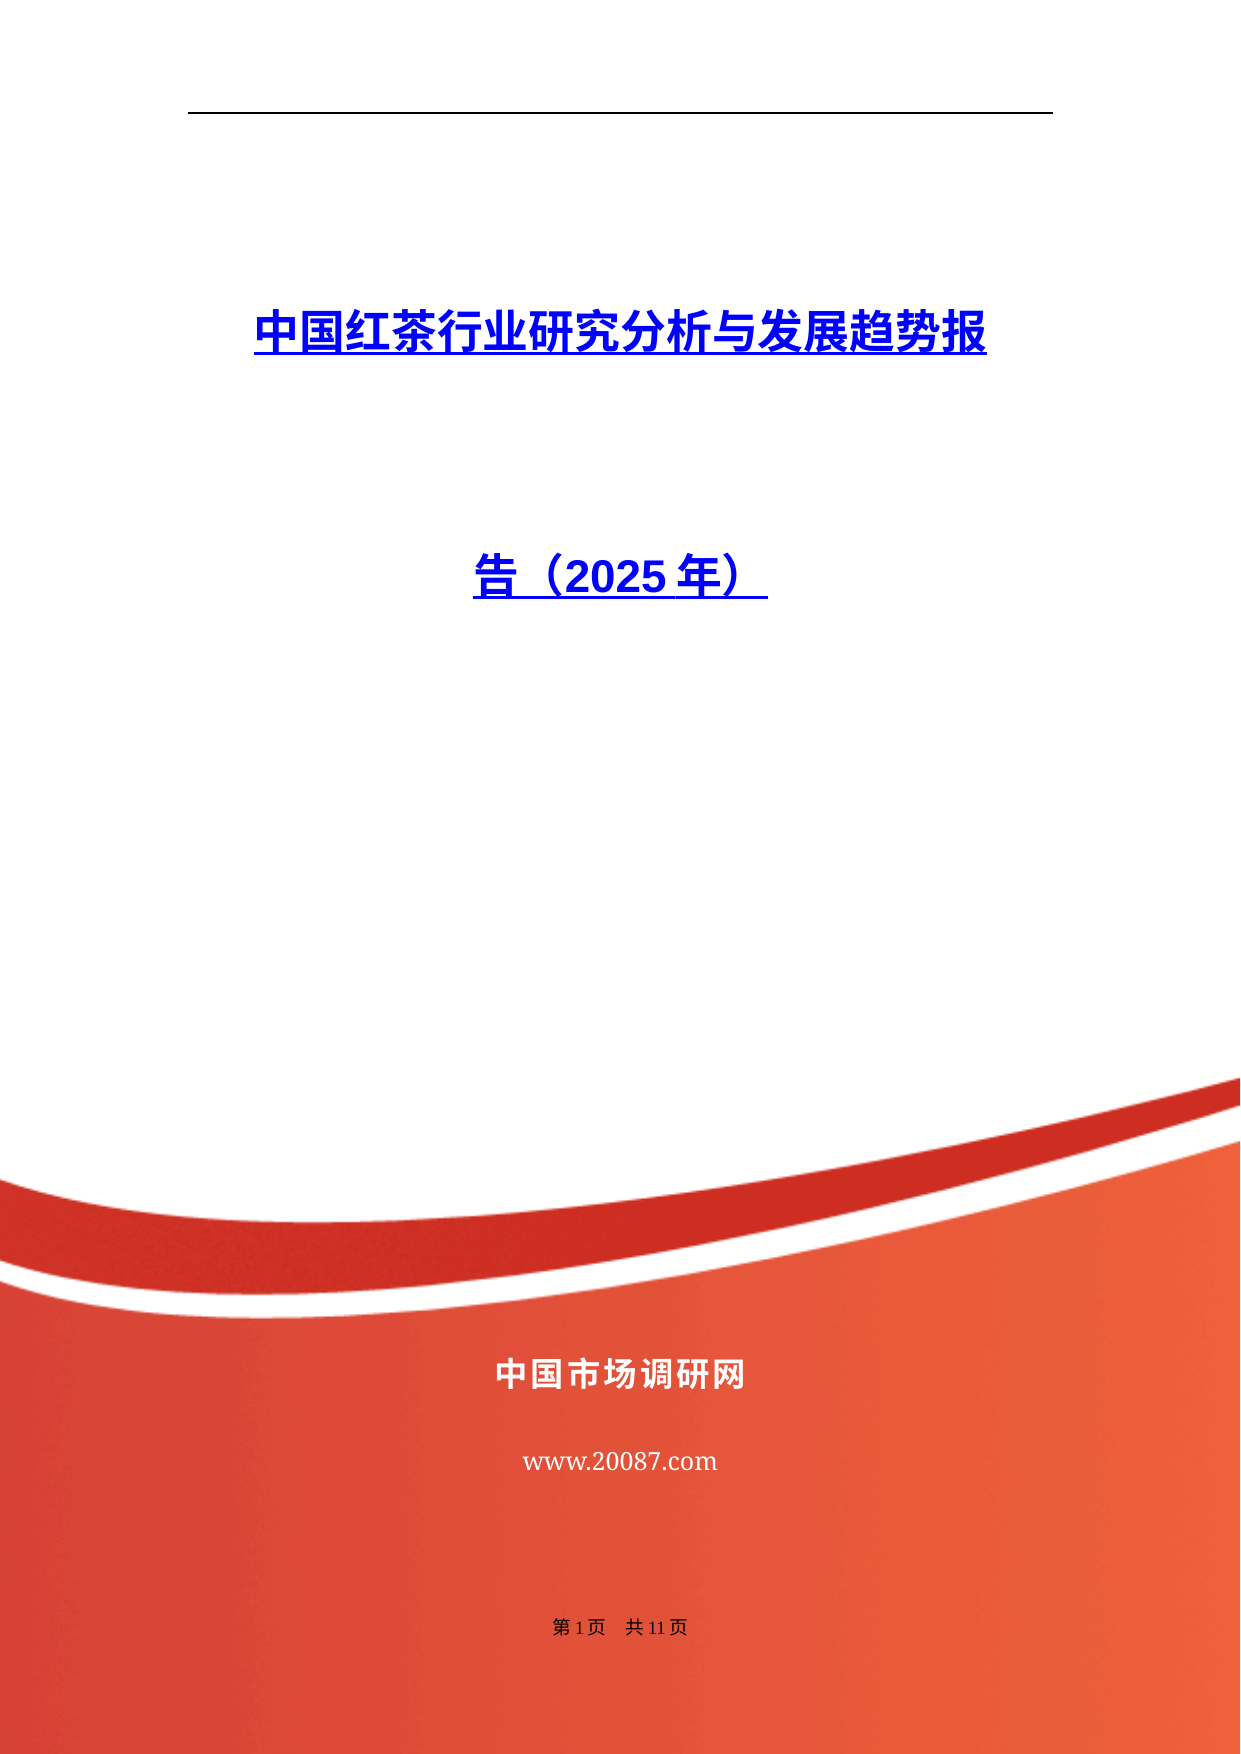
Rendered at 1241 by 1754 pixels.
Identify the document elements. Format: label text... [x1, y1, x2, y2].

text www.20087.com [187, 1428, 1053, 1493]
picture [0, 1006, 1241, 1754]
subtitle 中国市场调研网 [187, 1339, 1053, 1404]
table_header 中国红茶行业研究分析与发展趋势报告（2025年） [188, 207, 1053, 773]
